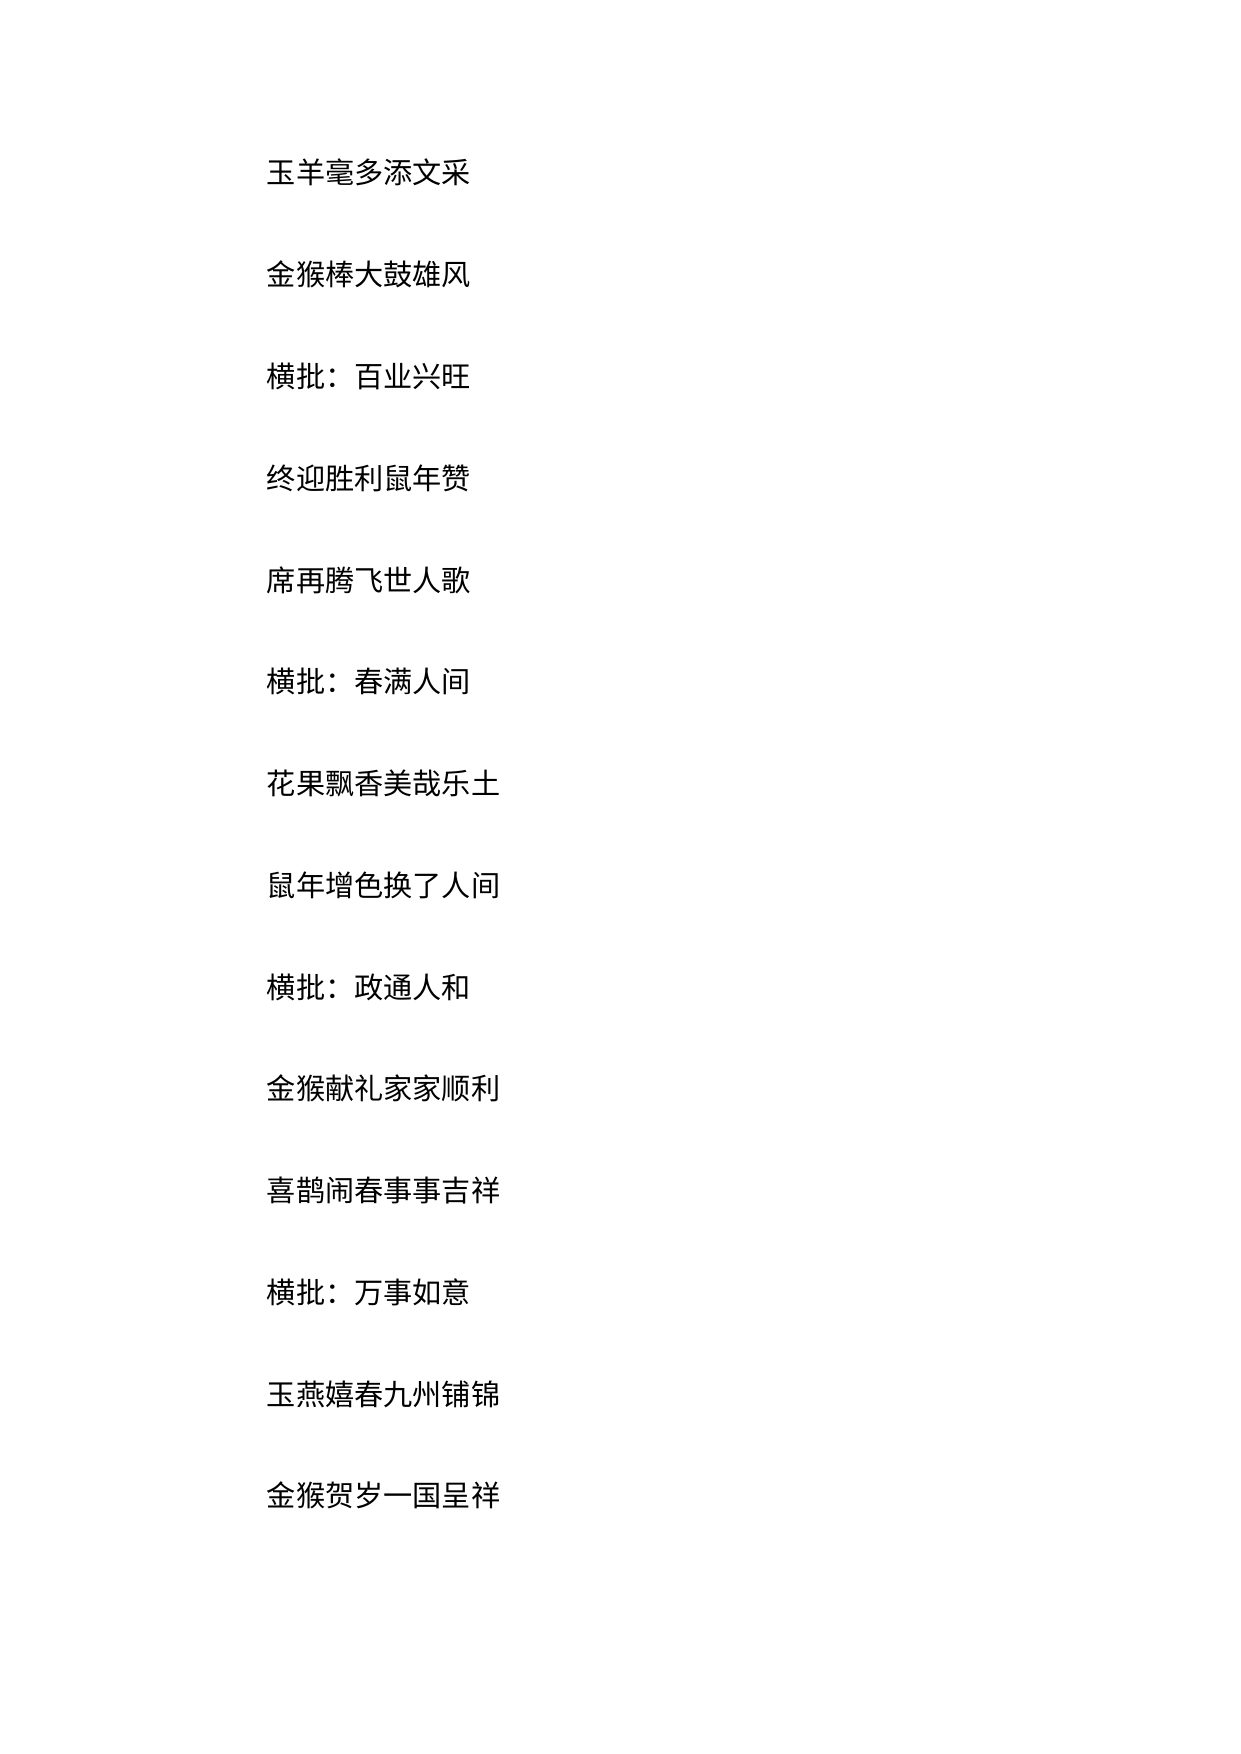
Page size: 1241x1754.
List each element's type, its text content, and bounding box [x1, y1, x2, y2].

text 金猴棒大鼓雄风 [150, 252, 1090, 294]
text 席再腾飞世人歌 [150, 557, 1090, 599]
text 玉羊毫多添文采 [150, 150, 1090, 192]
text 花果飘香美哉乐土 [150, 761, 1090, 803]
text 横批：百业兴旺 [150, 353, 1090, 396]
text 终迎胜利鼠年赞 [150, 455, 1090, 498]
text 鼠年增色换了人间 [150, 862, 1090, 905]
text 金猴贺岁一国呈祥 [150, 1473, 1090, 1515]
text 横批：春满人间 [150, 659, 1090, 701]
text 喜鹊闹春事事吉祥 [150, 1168, 1090, 1210]
text 金猴献礼家家顺利 [150, 1066, 1090, 1108]
text 横批：万事如意 [150, 1269, 1090, 1312]
text 玉燕嬉春九州铺锦 [150, 1371, 1090, 1413]
text 横批：政通人和 [150, 964, 1090, 1006]
